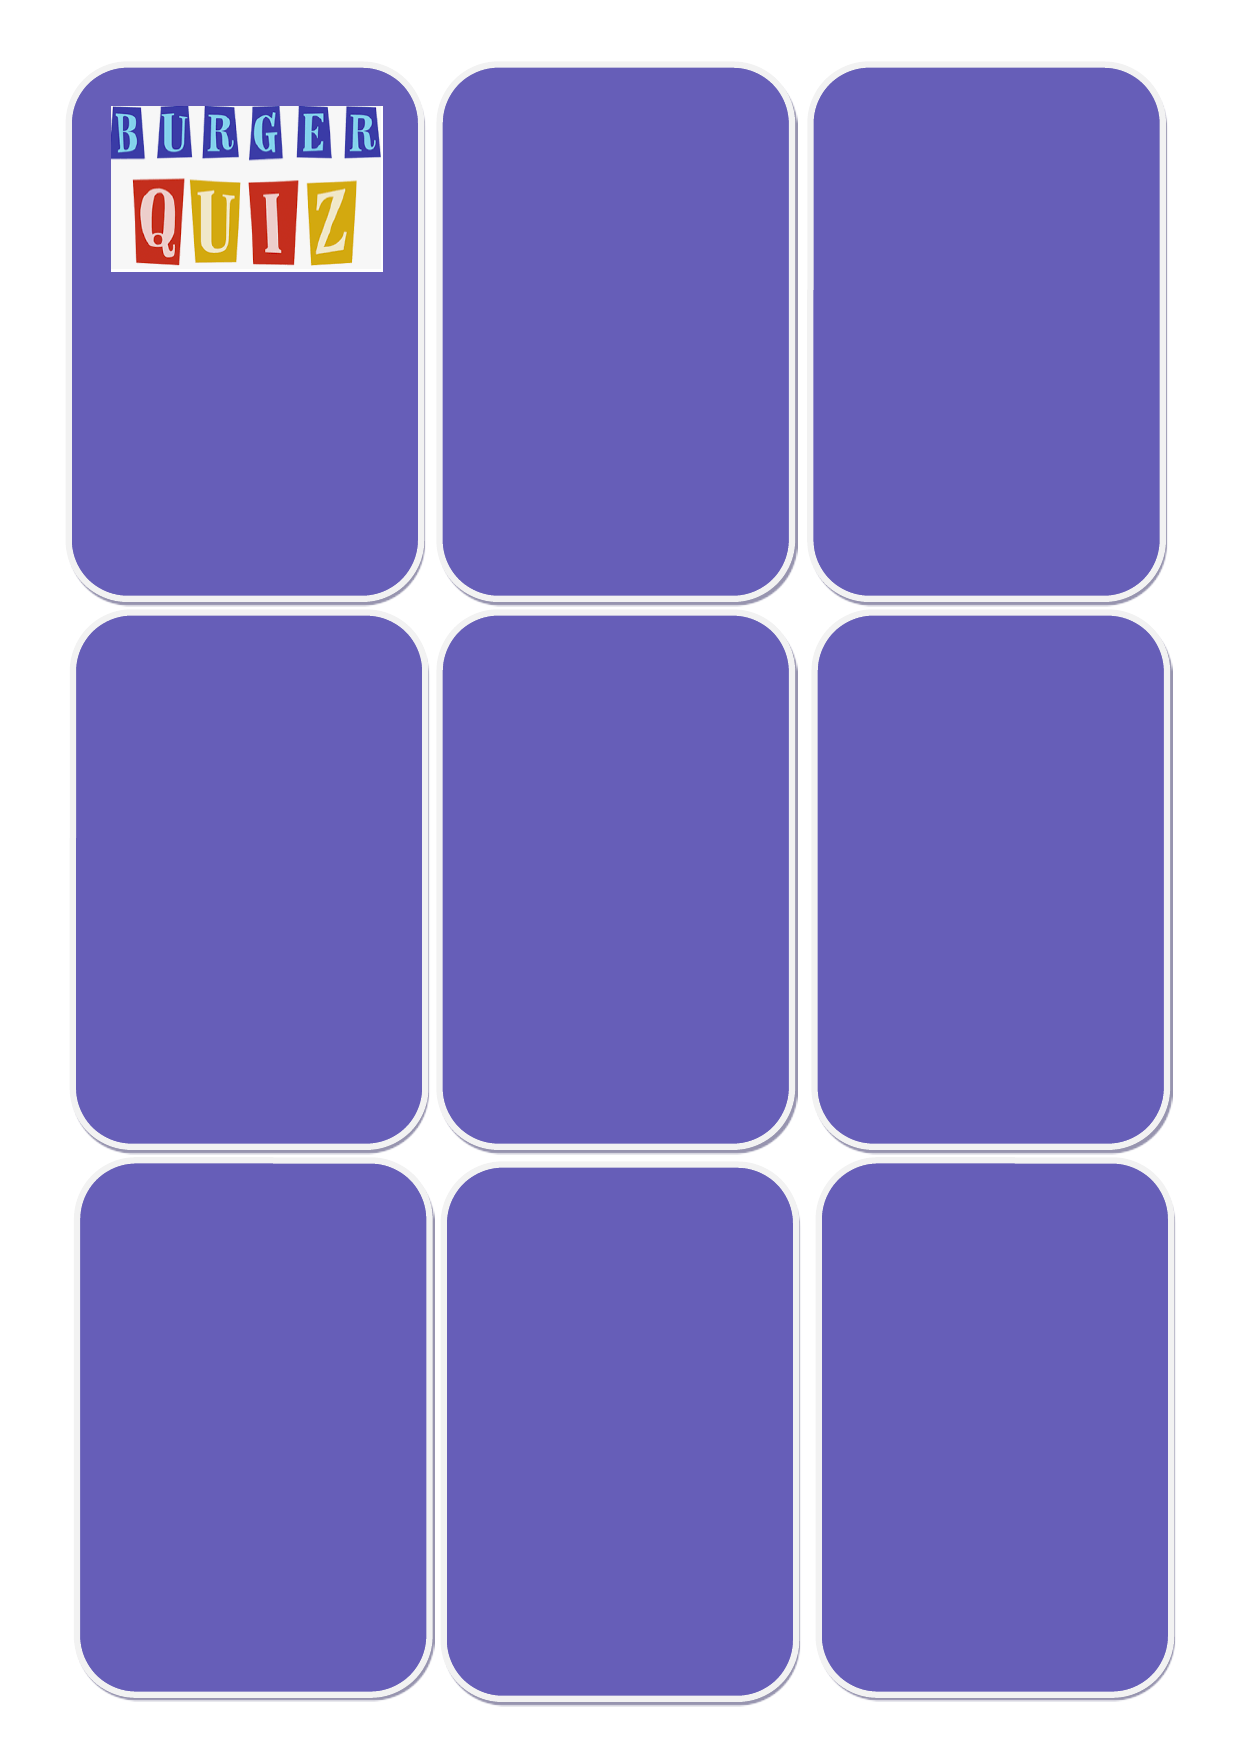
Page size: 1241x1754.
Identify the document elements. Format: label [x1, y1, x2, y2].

picture [111, 106, 383, 272]
